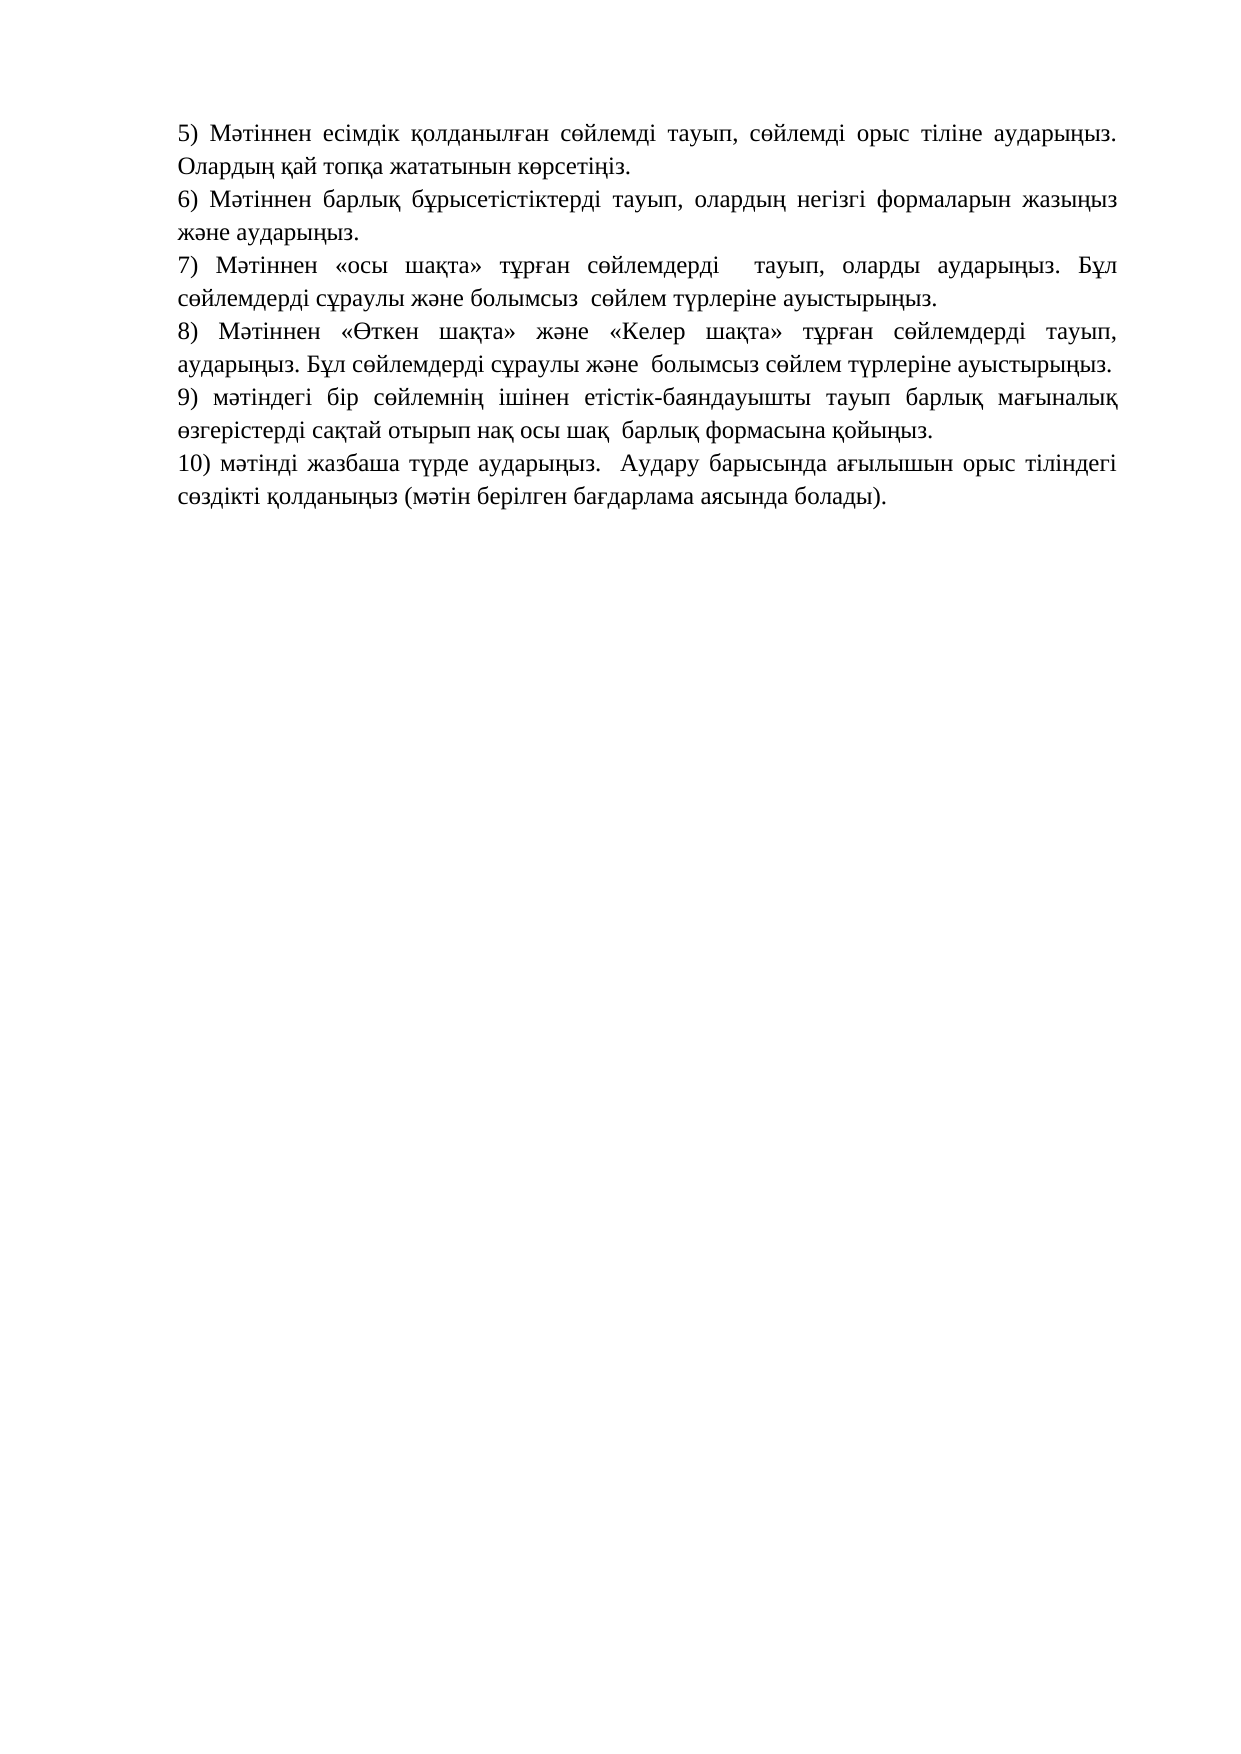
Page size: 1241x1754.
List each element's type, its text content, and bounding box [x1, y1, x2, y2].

list 5) Мәтіннен есімдік қолданылған сөйлемді тауып, сөйлемді орыс тіліне аударыңыз. Олардың қай топқа жататынын көрсетіңіз. [177, 118, 1118, 180]
list 10) мәтінді жазбаша түрде аударыңыз. Аудару барысында ағылышын орыс тіліндегі сөздікті қолданыңыз (мәтін берілген бағдарлама аясында болады). [177, 448, 1118, 510]
list 6) Мәтіннен барлық бұрысетістіктерді тауып, олардың негізгі формаларын жазыңыз және аударыңыз. [177, 184, 1118, 246]
list 8) Мәтіннен «Өткен шақта» және «Келер шақта» тұрған сөйлемдерді тауып, аударыңыз. Бұл сөйлемдерді сұраулы және болымсыз сөйлем түрлеріне ауыстырыңыз. [177, 316, 1118, 378]
list 9) мәтіндегі бір сөйлемнің ішінен етістік-баяндауышты тауып барлық мағыналық өзгерістерді сақтай отырып нақ осы шақ барлық формасына қойыңыз. [177, 382, 1118, 444]
list 7) Мәтіннен «осы шақта» тұрған сөйлемдерді тауып, оларды аударыңыз. Бұл сөйлемдерді сұраулы және болымсыз сөйлем түрлеріне ауыстырыңыз. [177, 250, 1118, 312]
